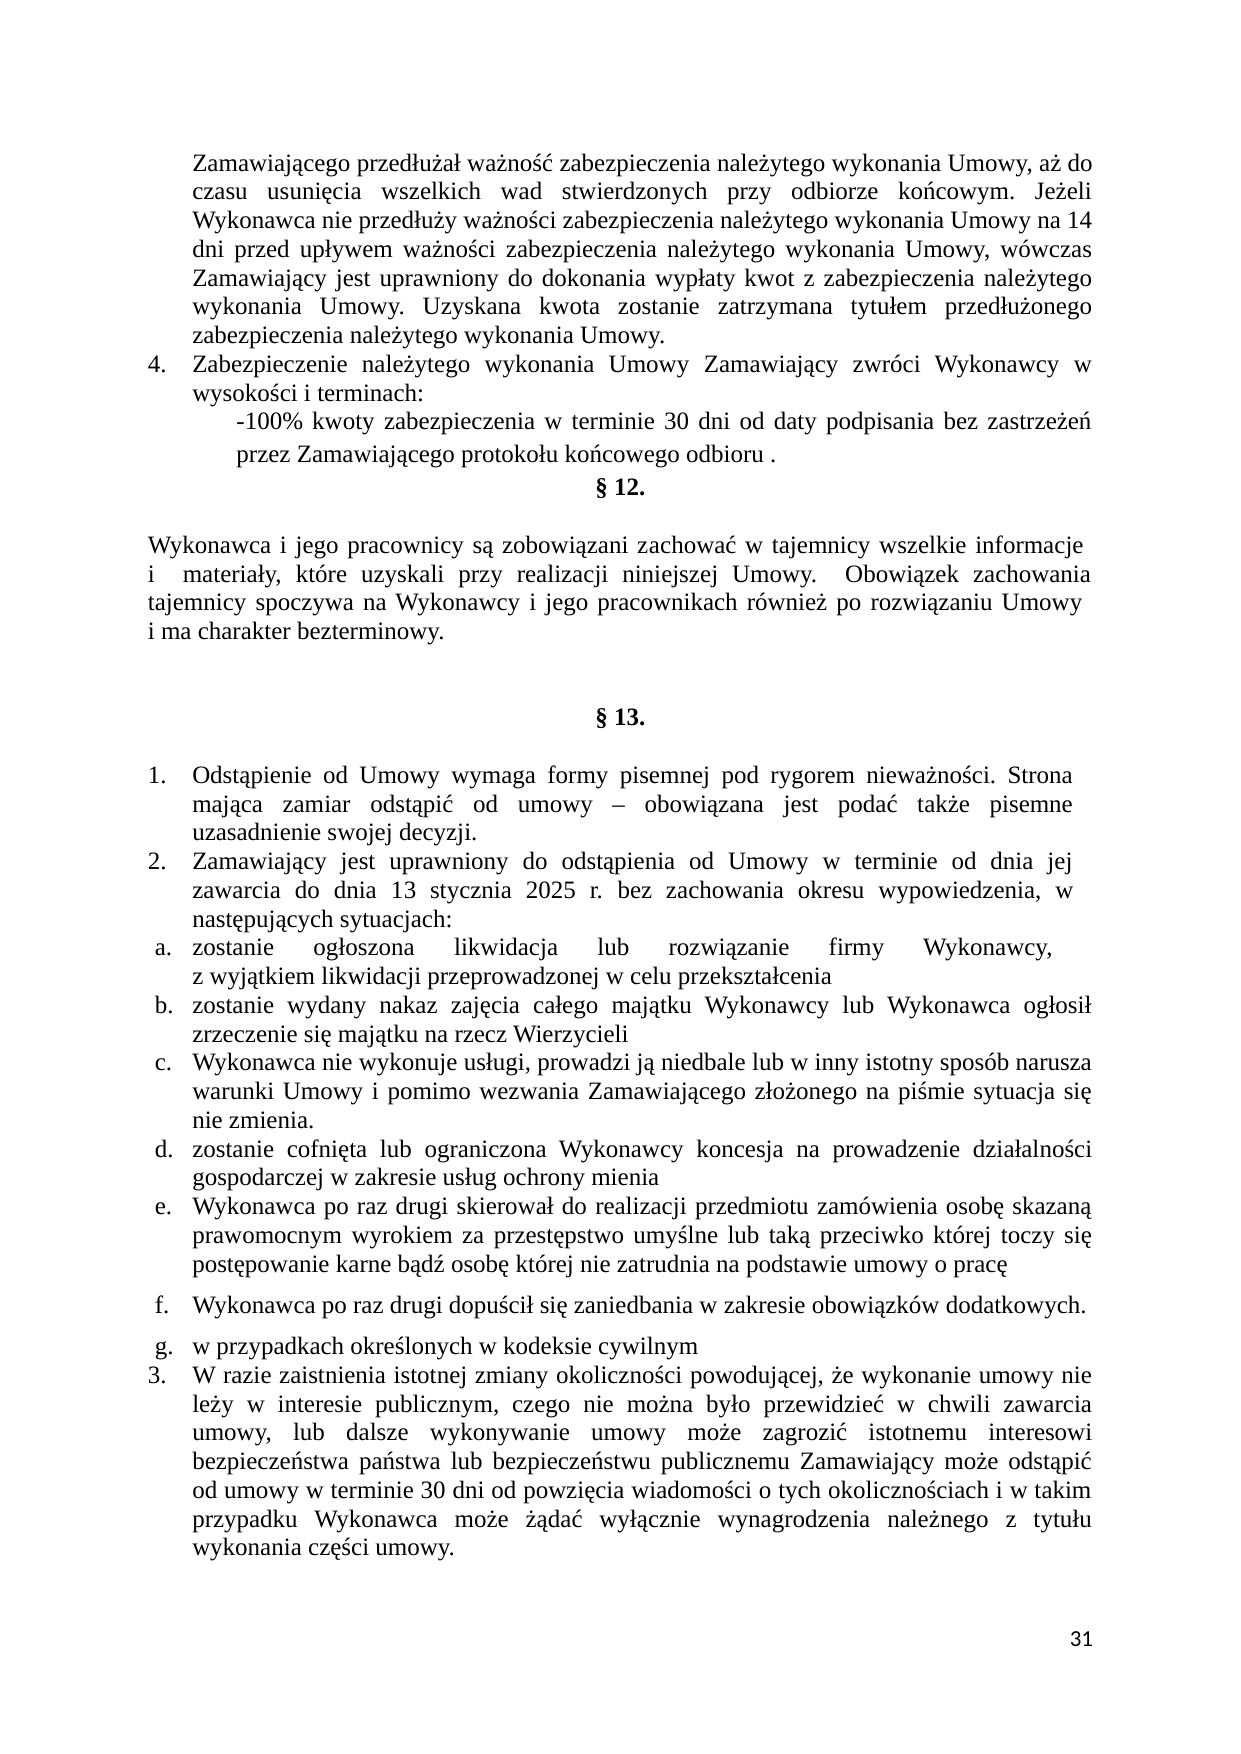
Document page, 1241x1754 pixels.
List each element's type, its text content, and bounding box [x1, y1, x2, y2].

list Wykonawca po raz drugi dopuścił się zaniedbania w zakresie obowiązków dodatkowych. [154, 1290, 1093, 1319]
list w przypadkach określonych w kodeksie cywilnym [154, 1331, 1093, 1360]
list zostanie ogłoszona likwidacja lub rozwiązanie firmy Wykonawcy, z wyjątkiem likwidacji przeprowadzonej w celu przekształcenia [154, 932, 1093, 990]
list Wykonawca nie wykonuje usługi, prowadzi ją niedbale lub w inny istotny sposób narusza warunki Umowy i pomimo wezwania Zamawiającego złożonego na piśmie sytuacja się nie zmienia. [154, 1047, 1093, 1134]
list zostanie cofnięta lub ograniczona Wykonawcy koncesja na prowadzenie działalności gospodarczej w zakresie usług ochrony mienia [154, 1134, 1093, 1191]
list zostanie wydany nakaz zajęcia całego majątku Wykonawcy lub Wykonawca ogłosił zrzeczenie się majątku na rzecz Wierzycieli [154, 990, 1093, 1047]
text Wykonawca i jego pracownicy są zobowiązani zachować w tajemnicy wszelkie informacje i materiały, które uzyskali przy realizacji niniejszej Umowy. Obowiązek zachowania tajemnicy spoczywa na Wykonawcy i jego pracownikach również po rozwiązaniu Umowy i ma charakter bezterminowy. [148, 530, 1093, 645]
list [148, 148, 1093, 349]
text § 13. [148, 702, 1093, 731]
list W razie zaistnienia istotnej zmiany okoliczności powodującej, że wykonanie umowy nie leży w interesie publicznym, czego nie można było przewidzieć w chwili zawarcia umowy, lub dalsze wykonywanie umowy może zagrozić istotnemu interesowi bezpieczeństwa państwa lub bezpieczeństwu publicznemu Zamawiający może odstąpić od umowy w terminie 30 dni od powzięcia wiadomości o tych okolicznościach i w takim przypadku Wykonawca może żądać wyłącznie wynagrodzenia należnego z tytułu wykonania części umowy. [148, 1360, 1093, 1561]
text -100% kwoty zabezpieczenia w terminie 30 dni od daty podpisania bez zastrzeżeń przez Zamawiającego protokołu końcowego odbioru . [236, 406, 1093, 468]
list Odstąpienie od Umowy wymaga formy pisemnej pod rygorem nieważności. Strona mająca zamiar odstąpić od umowy – obowiązana jest podać także pisemne uzasadnienie swojej decyzji. [148, 760, 1074, 846]
list Wykonawca po raz drugi skierował do realizacji przedmiotu zamówienia osobę skazaną prawomocnym wyrokiem za przestępstwo umyślne lub taką przeciwko której toczy się postępowanie karne bądź osobę której nie zatrudnia na podstawie umowy o pracę [154, 1191, 1093, 1277]
text § 12. [148, 472, 1093, 501]
list Zabezpieczenie należytego wykonania Umowy Zamawiający zwróci Wykonawcy w wysokości i terminach: [148, 349, 1093, 406]
list Zamawiający jest uprawniony do odstąpienia od Umowy w terminie od dnia jej zawarcia do dnia 13 stycznia 2025 r. bez zachowania okresu wypowiedzenia, w następujących sytuacjach: [148, 846, 1074, 932]
